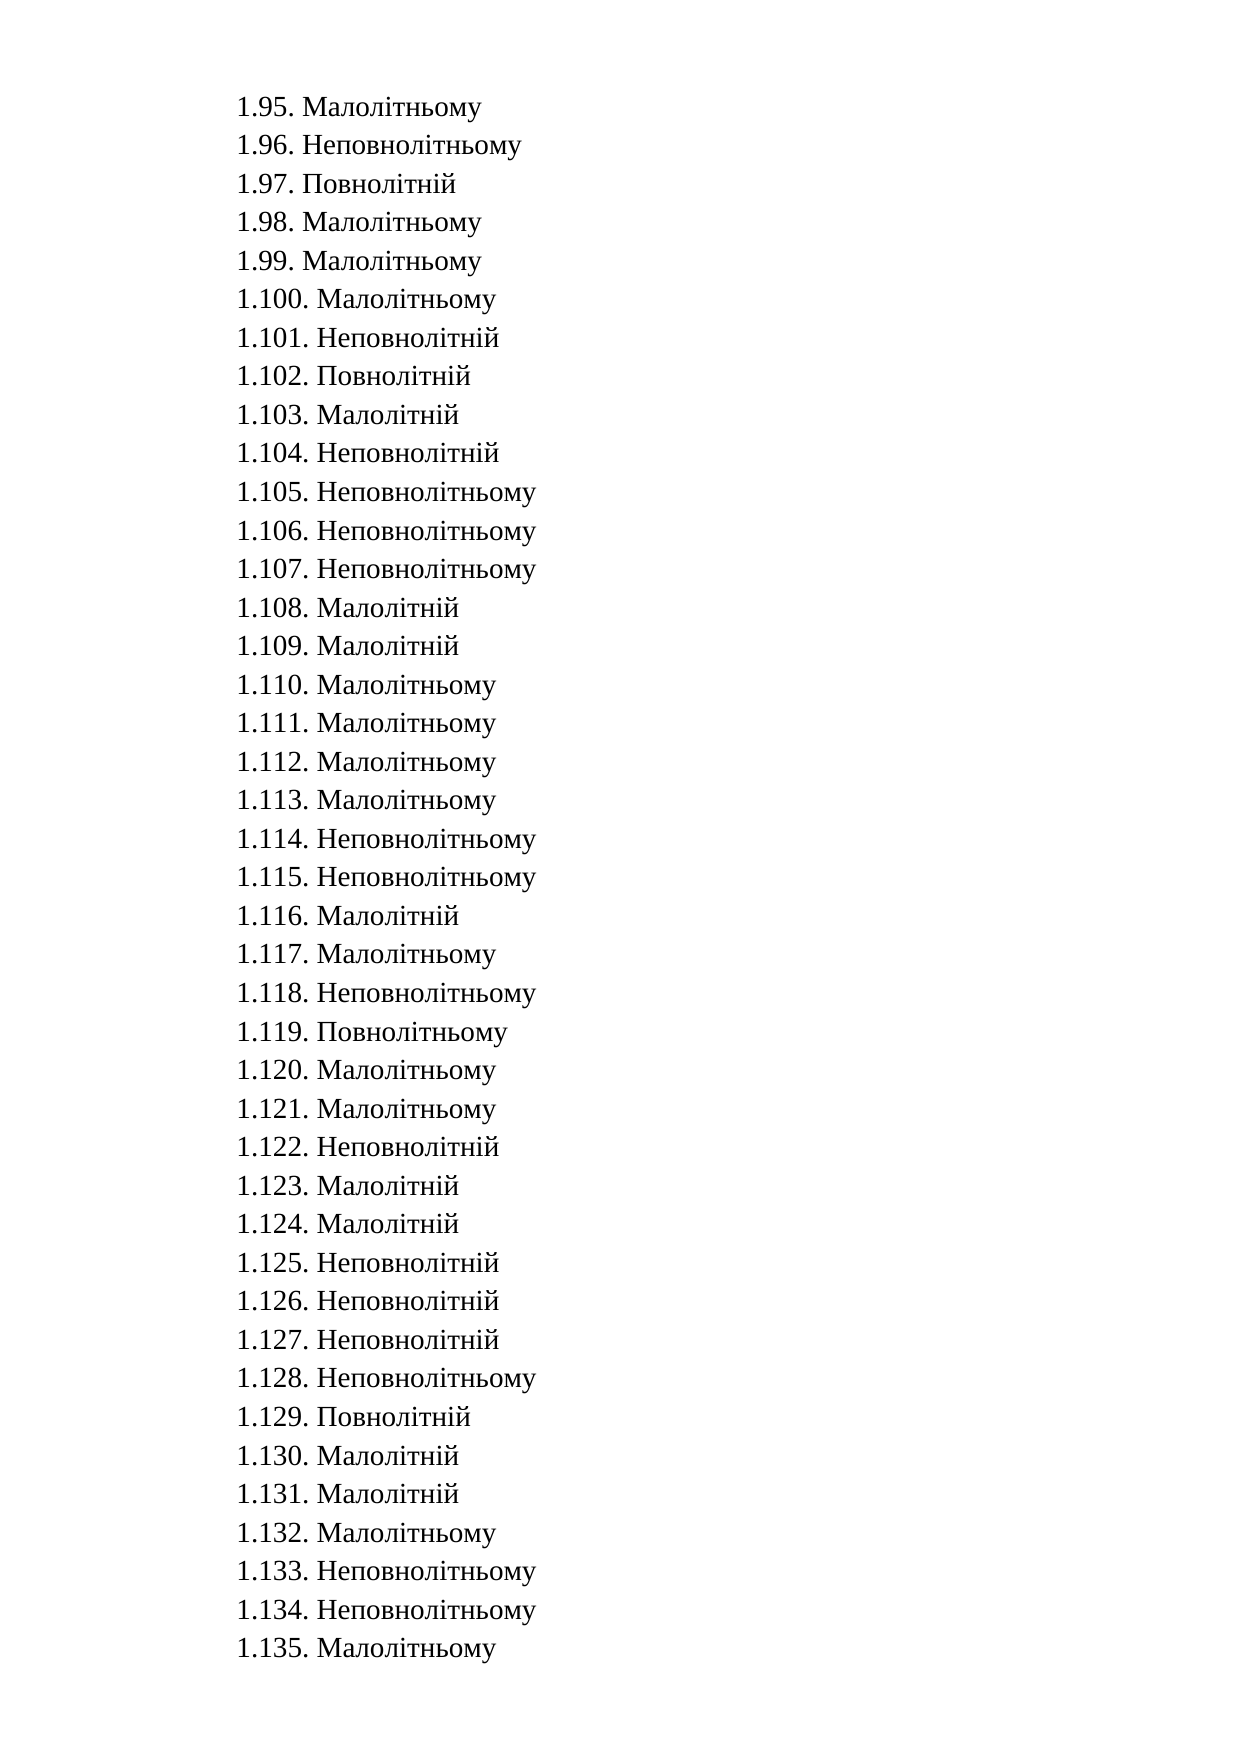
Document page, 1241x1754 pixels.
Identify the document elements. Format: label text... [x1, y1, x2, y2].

text 1.115. Неповнолітньому [162, 859, 1152, 893]
text 1.95. Малолітньому [162, 89, 1152, 122]
text 1.129. Повнолітній [162, 1399, 1152, 1433]
text 1.128. Неповнолітньому [162, 1361, 1152, 1394]
text 1.122. Неповнолітній [162, 1129, 1152, 1163]
text 1.132. Малолітньому [162, 1515, 1152, 1548]
text 1.120. Малолітньому [162, 1052, 1152, 1086]
text 1.99. Малолітньому [162, 243, 1152, 276]
text 1.98. Малолітньому [162, 204, 1152, 238]
text 1.126. Неповнолітній [162, 1283, 1152, 1317]
text 1.108. Малолітній [162, 590, 1152, 623]
text 1.107. Неповнолітньому [162, 551, 1152, 585]
text 1.133. Неповнолітньому [162, 1553, 1152, 1587]
text 1.123. Малолітній [162, 1168, 1152, 1201]
text 1.124. Малолітній [162, 1206, 1152, 1240]
text 1.109. Малолітній [162, 628, 1152, 662]
text 1.106. Неповнолітньому [162, 513, 1152, 546]
text 1.131. Малолітній [162, 1476, 1152, 1510]
text 1.113. Малолітньому [162, 782, 1152, 816]
text 1.105. Неповнолітньому [162, 474, 1152, 508]
text 1.112. Малолітньому [162, 744, 1152, 777]
text 1.104. Неповнолітній [162, 436, 1152, 469]
text 1.130. Малолітній [162, 1438, 1152, 1471]
text 1.118. Неповнолітньому [162, 975, 1152, 1009]
text 1.103. Малолітній [162, 397, 1152, 431]
text 1.125. Неповнолітній [162, 1245, 1152, 1278]
text 1.97. Повнолітній [162, 166, 1152, 199]
text 1.111. Малолітньому [162, 705, 1152, 739]
text 1.101. Неповнолітній [162, 320, 1152, 353]
text 1.134. Неповнолітньому [162, 1592, 1152, 1625]
text 1.110. Малолітньому [162, 667, 1152, 700]
text 1.119. Повнолітньому [162, 1014, 1152, 1047]
text 1.117. Малолітньому [162, 937, 1152, 970]
text 1.127. Неповнолітній [162, 1322, 1152, 1356]
text 1.135. Малолітньому [162, 1630, 1152, 1664]
text 1.102. Повнолітній [162, 358, 1152, 392]
text 1.116. Малолітній [162, 898, 1152, 932]
text 1.121. Малолітньому [162, 1091, 1152, 1124]
text 1.96. Неповнолітньому [162, 127, 1152, 161]
text 1.114. Неповнолітньому [162, 821, 1152, 854]
text 1.100. Малолітньому [162, 281, 1152, 315]
